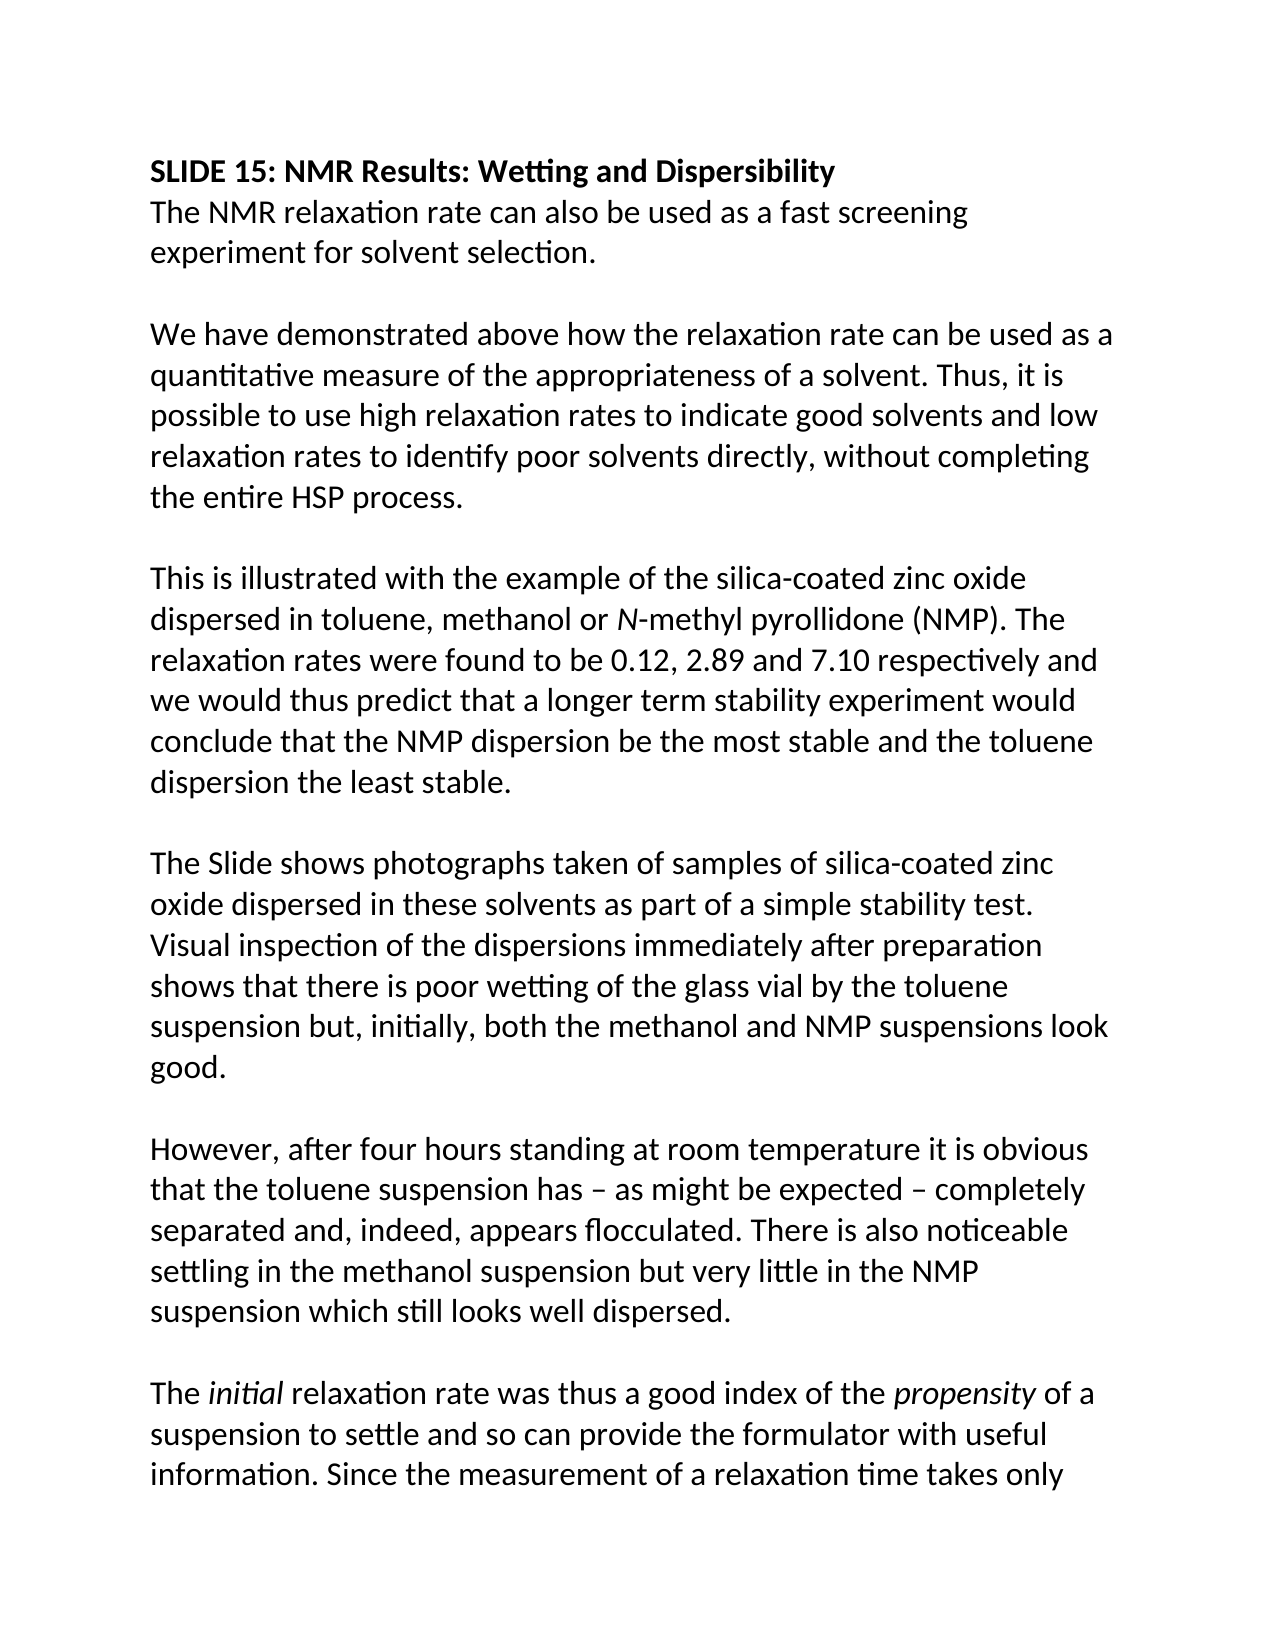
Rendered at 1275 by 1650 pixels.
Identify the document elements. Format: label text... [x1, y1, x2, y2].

text SLIDE 15: NMR Results: Wetting and Dispersibility [150, 150, 1125, 191]
text However, after four hours standing at room temperature it is obvious that the toluene suspension has – as might be expected – completely separated and, indeed, appears flocculated. There is also noticeable settling in the methanol suspension but very little in the NMP suspension which still looks well dispersed. [150, 1127, 1125, 1331]
text We have demonstrated above how the relaxation rate can be used as a quantitative measure of the appropriateness of a solvent. Thus, it is possible to use high relaxation rates to indicate good solvents and low relaxation rates to identify poor solvents directly, without completing the entire HSP process. [150, 313, 1125, 517]
text Visual inspection of the dispersions immediately after preparation shows that there is poor wetting of the glass vial by the toluene suspension but, initially, both the methanol and NMP suspensions look good. [150, 924, 1125, 1087]
text This is illustrated with the example of the silica-coated zinc oxide dispersed in toluene, methanol or N-methyl pyrollidone (NMP). The relaxation rates were found to be 0.12, 2.89 and 7.10 respectively and we would thus predict that a longer term stability experiment would conclude that the NMP dispersion be the most stable and the toluene dispersion the least stable. [150, 557, 1125, 802]
text The NMR relaxation rate can also be used as a fast screening experiment for solvent selection. [150, 191, 1125, 272]
text The Slide shows photographs taken of samples of silica-coated zinc oxide dispersed in these solvents as part of a simple stability test. [150, 842, 1125, 924]
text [150, 1372, 1125, 1494]
